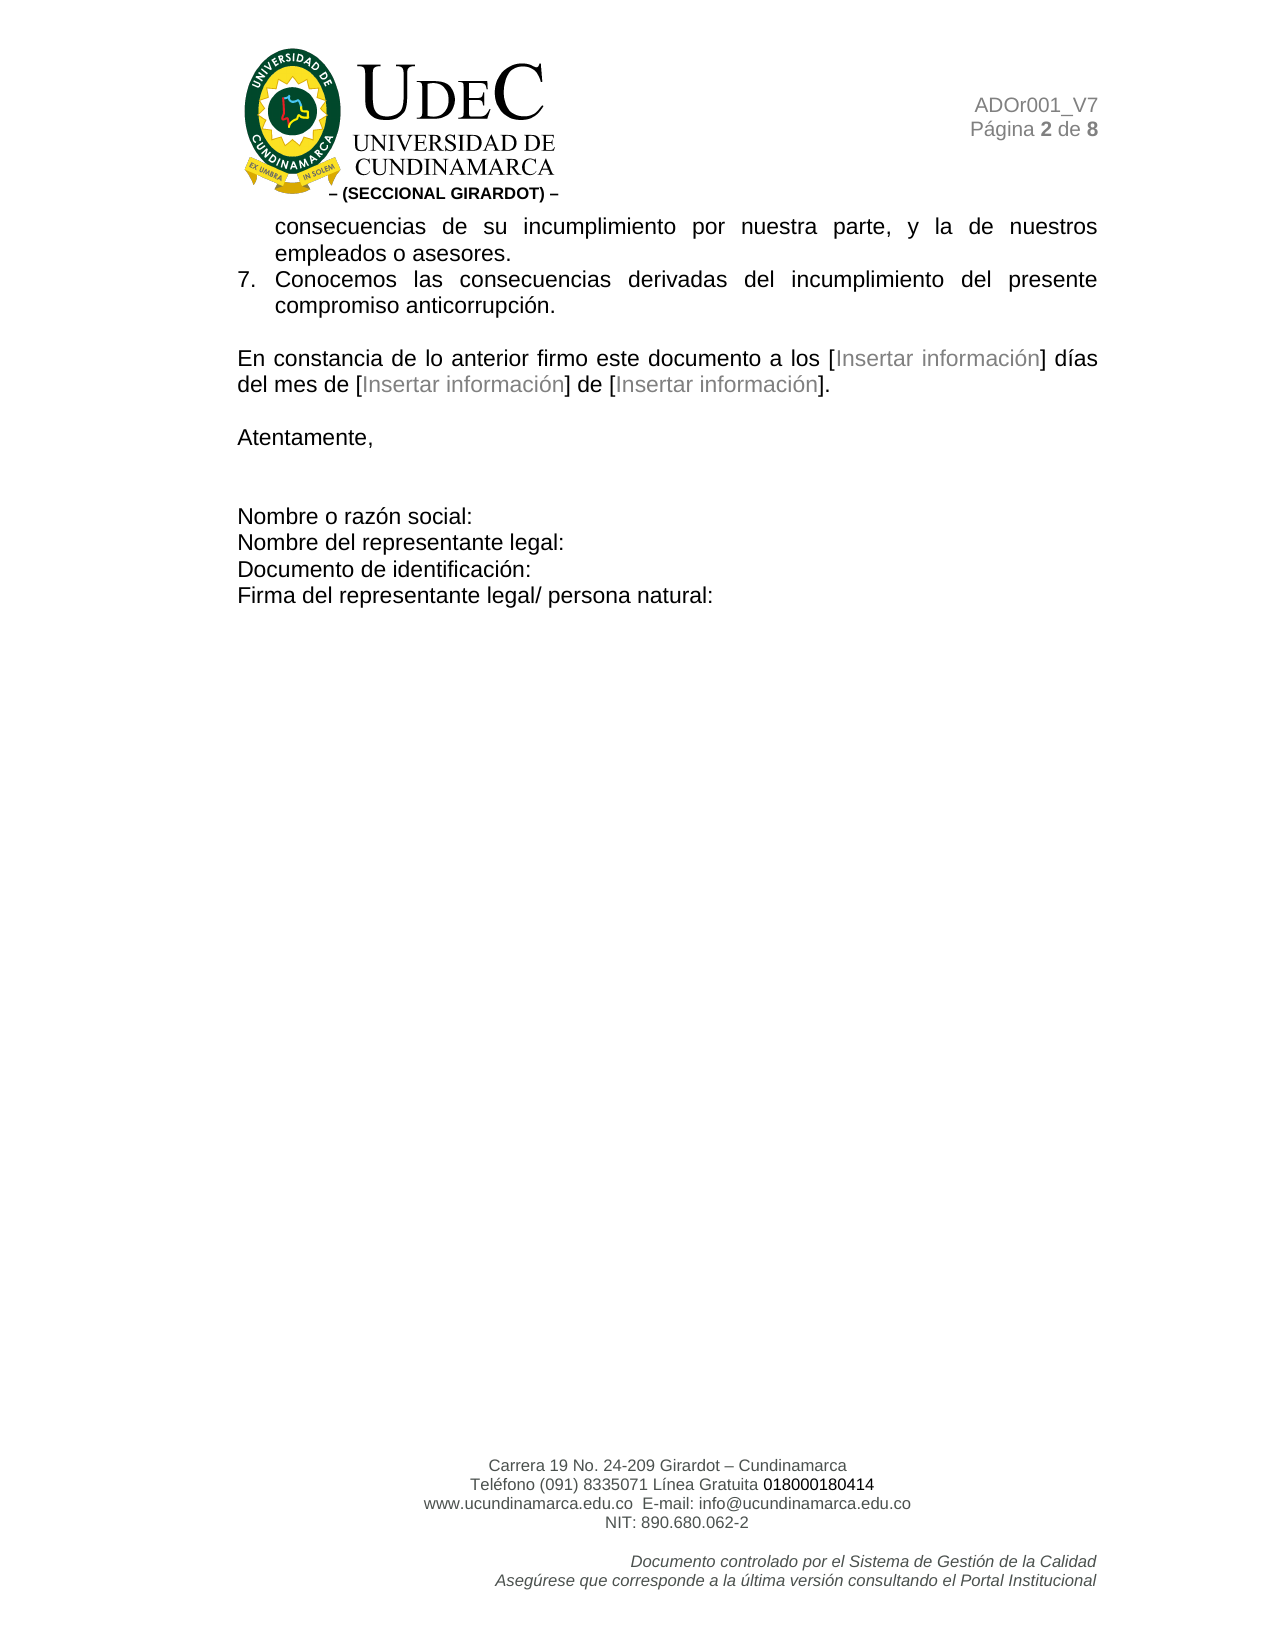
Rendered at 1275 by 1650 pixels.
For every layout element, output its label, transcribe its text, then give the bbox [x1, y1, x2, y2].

picture [236, 29, 563, 213]
text Atentamente, [237, 424, 1098, 450]
list Conocemos las consecuencias derivadas del incumplimiento del presente compromiso anticorrupción. [237, 266, 1098, 318]
text Firma del representante legal/ persona natural: [237, 582, 1098, 608]
text En constancia de lo anterior firmo este documento a los [Insertar información] días del mes de [Insertar información] de [Insertar información]. [237, 345, 1098, 398]
text Documento de identificación: [237, 556, 1098, 582]
text Nombre o razón social: [237, 503, 1098, 529]
text Nombre del representante legal: [237, 529, 1098, 556]
